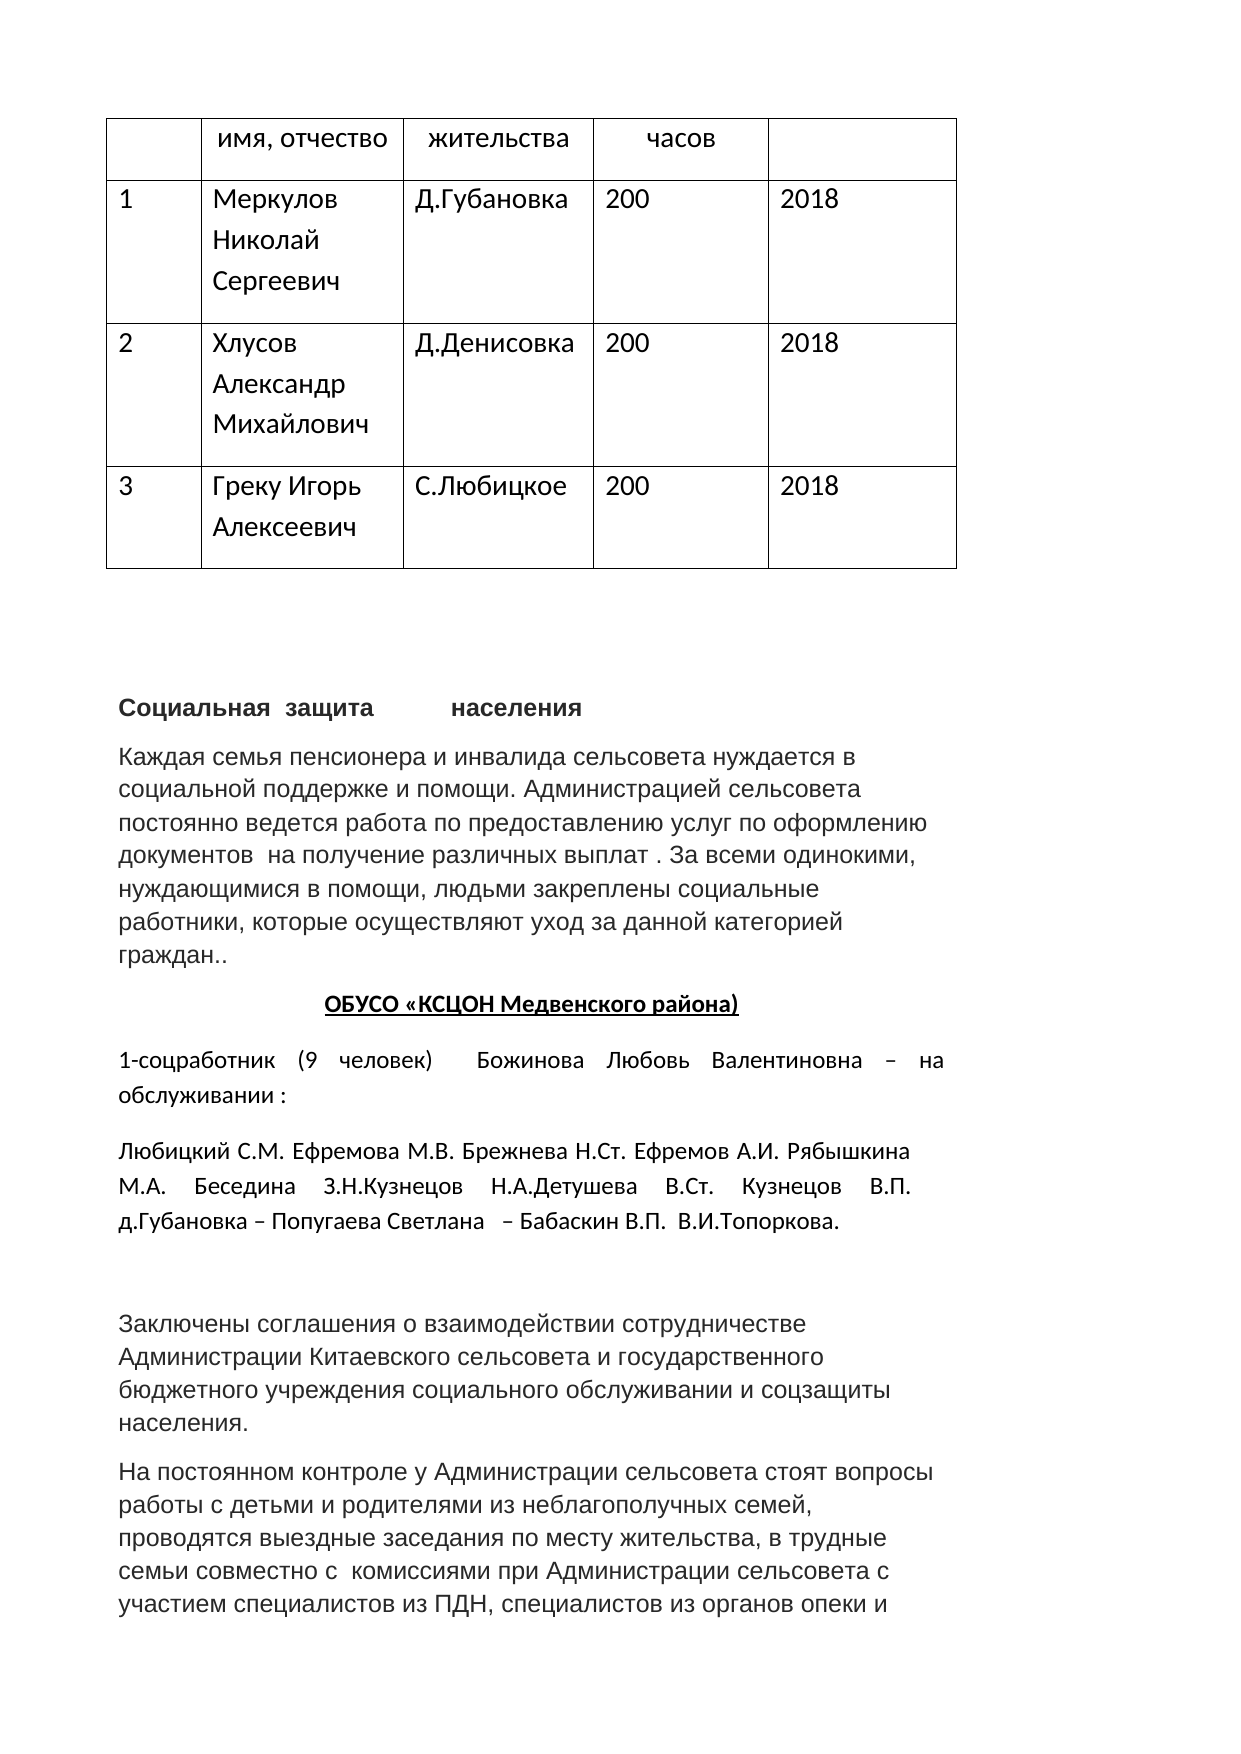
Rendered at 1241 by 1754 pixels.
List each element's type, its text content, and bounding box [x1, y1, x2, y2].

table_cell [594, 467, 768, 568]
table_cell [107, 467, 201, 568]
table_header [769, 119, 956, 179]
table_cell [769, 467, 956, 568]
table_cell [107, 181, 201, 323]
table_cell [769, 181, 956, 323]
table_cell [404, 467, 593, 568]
text Каждая семья пенсионера и инвалида сельсовета нуждается в социальной поддержке и помощи. Администрацией сельсовета постоянно ведется работа по предоставлению услуг по оформлению документов на получение различных выплат . За всеми одинокими, нуждающимися в помощи, людьми закреплены социальные работники, которые осуществляют уход за данной категорией граждан.. [118, 741, 945, 968]
text Социальная защита населения [118, 693, 945, 722]
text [118, 1457, 945, 1618]
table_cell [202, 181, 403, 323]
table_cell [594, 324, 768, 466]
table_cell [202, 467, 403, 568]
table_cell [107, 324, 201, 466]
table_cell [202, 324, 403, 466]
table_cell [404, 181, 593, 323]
text Любицкий С.М. Ефремова М.В. Брежнева Н.Ст. Ефремов А.И. Рябышкина М.А. Беседина З.Н.Кузнецов Н.А.Детушева В.Ст. Кузнецов В.П. д.Губановка – Попугаева Светлана – Бабаскин В.П. В.И.Топоркова. [118, 1135, 912, 1235]
text Заключены соглашения о взаимодействии сотрудничестве Администрации Китаевского сельсовета и государственного бюджетного учреждения социального обслуживании и соцзащиты населения. [118, 1309, 945, 1437]
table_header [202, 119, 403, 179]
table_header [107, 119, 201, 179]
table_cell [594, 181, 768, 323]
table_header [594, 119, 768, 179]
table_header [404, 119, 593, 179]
text ОБУСО «КСЦОН Медвенского района) [118, 988, 945, 1019]
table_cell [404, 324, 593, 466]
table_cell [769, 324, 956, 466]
text 1-соцработник (9 человек) Божинова Любовь Валентиновна – на обслуживании : [118, 1044, 945, 1109]
